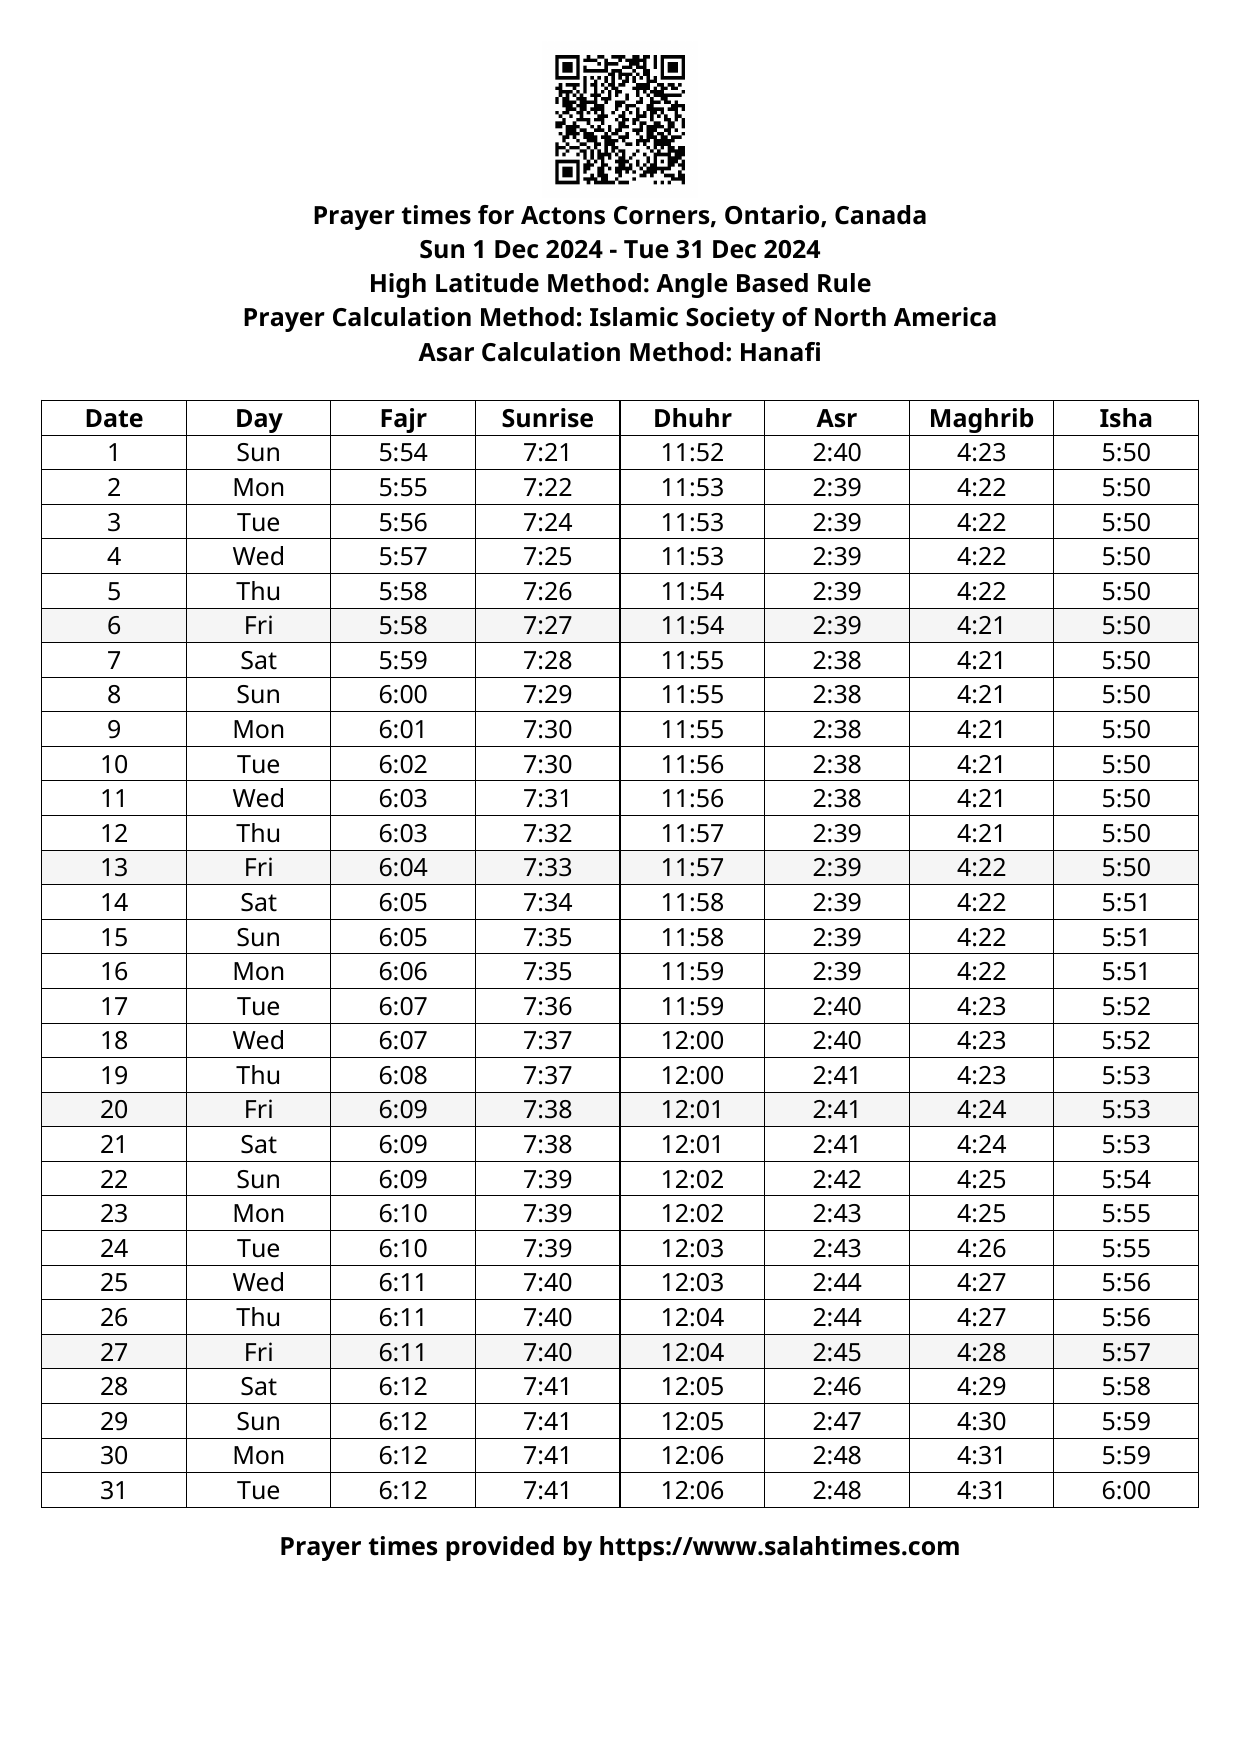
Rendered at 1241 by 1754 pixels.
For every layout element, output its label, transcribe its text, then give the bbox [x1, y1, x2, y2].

table_cell 4:22 [910, 470, 1053, 504]
table_cell 12:02 [621, 1162, 764, 1195]
table_cell Sun [187, 678, 330, 711]
table_cell 11:56 [621, 781, 764, 815]
table_cell 7:35 [476, 920, 619, 953]
table_cell 11:55 [621, 643, 764, 677]
table_cell 5:50 [1054, 609, 1198, 642]
table_cell 6:00 [331, 678, 475, 711]
table_cell 5:50 [1054, 505, 1198, 538]
table_cell 5:53 [1054, 1093, 1198, 1126]
table_cell 5:50 [1054, 643, 1198, 677]
table_cell 7:38 [476, 1127, 619, 1161]
table_cell 5:59 [331, 643, 475, 677]
table_cell 25 [42, 1266, 186, 1299]
table_cell 6:00 [1054, 1473, 1198, 1507]
table_cell 21 [42, 1127, 186, 1161]
table_cell 5:54 [1054, 1162, 1198, 1195]
table_cell 7:21 [476, 436, 619, 469]
table_cell 2:40 [765, 1024, 909, 1057]
table_cell 12:00 [621, 1058, 764, 1092]
table_cell 2:39 [765, 954, 909, 988]
table_cell 11:54 [621, 609, 764, 642]
table_header Sunrise [476, 401, 619, 434]
table_cell 26 [42, 1300, 186, 1334]
table_cell 4:26 [910, 1231, 1053, 1264]
table_cell 11:59 [621, 989, 764, 1022]
table_cell 7 [42, 643, 186, 677]
table_cell 16 [42, 954, 186, 988]
table_cell 5:57 [331, 539, 475, 573]
table_cell 18 [42, 1024, 186, 1057]
table_cell 6:12 [331, 1369, 475, 1403]
table_cell 7:41 [476, 1473, 619, 1507]
table_cell 12:03 [621, 1266, 764, 1299]
table_cell 4:21 [910, 747, 1053, 780]
table_cell 11:57 [621, 851, 764, 884]
table_cell 2:47 [765, 1404, 909, 1437]
table_cell 7:27 [476, 609, 619, 642]
table_cell 2:39 [765, 885, 909, 919]
table_cell 5:50 [1054, 436, 1198, 469]
table_cell 5:52 [1054, 989, 1198, 1022]
table_cell 2:43 [765, 1231, 909, 1264]
text Sun 1 Dec 2024 - Tue 31 Dec 2024 [42, 232, 1198, 266]
table_cell 28 [42, 1369, 186, 1403]
table_cell 5:53 [1054, 1058, 1198, 1092]
table_cell Sun [187, 920, 330, 953]
table_cell 4:22 [910, 885, 1053, 919]
table_cell 5:53 [1054, 1127, 1198, 1161]
table_cell 7:29 [476, 678, 619, 711]
table_cell 2:48 [765, 1439, 909, 1472]
table_cell 6:09 [331, 1093, 475, 1126]
table_cell 19 [42, 1058, 186, 1092]
table_cell Sun [187, 1162, 330, 1195]
table_cell 5:51 [1054, 954, 1198, 988]
table_header Date [42, 401, 186, 434]
table_header Dhuhr [621, 401, 764, 434]
table_cell Thu [187, 1058, 330, 1092]
table_cell 6:09 [331, 1127, 475, 1161]
table_cell 2:45 [765, 1335, 909, 1368]
table_header Asr [765, 401, 909, 434]
picture [542, 41, 699, 198]
table_cell 4:21 [910, 643, 1053, 677]
table_cell 2:39 [765, 539, 909, 573]
table_cell Thu [187, 574, 330, 607]
table_cell 2:38 [765, 747, 909, 780]
table_cell 6:03 [331, 781, 475, 815]
table_cell 5:59 [1054, 1439, 1198, 1472]
table_cell 2:39 [765, 505, 909, 538]
table_cell 12:01 [621, 1127, 764, 1161]
table_cell 5:58 [331, 574, 475, 607]
table_cell Tue [187, 747, 330, 780]
table_cell 5:52 [1054, 1024, 1198, 1057]
table_cell 11 [42, 781, 186, 815]
table_cell Thu [187, 816, 330, 849]
table_cell 4:29 [910, 1369, 1053, 1403]
table_cell 6:11 [331, 1335, 475, 1368]
table_cell 12:06 [621, 1473, 764, 1507]
table_cell 5:51 [1054, 885, 1198, 919]
table_cell 4:21 [910, 712, 1053, 746]
table_cell 4:25 [910, 1196, 1053, 1230]
table_cell 8 [42, 678, 186, 711]
table_cell 3 [42, 505, 186, 538]
table_cell 5:54 [331, 436, 475, 469]
table_cell 7:37 [476, 1024, 619, 1057]
table_cell 7:39 [476, 1162, 619, 1195]
table_cell 2:39 [765, 609, 909, 642]
table_cell 2:40 [765, 989, 909, 1022]
table_cell 22 [42, 1162, 186, 1195]
table_header Fajr [331, 401, 475, 434]
table_cell 4:21 [910, 678, 1053, 711]
table_cell 10 [42, 747, 186, 780]
table_cell 2:48 [765, 1473, 909, 1507]
table_cell 7:41 [476, 1369, 619, 1403]
table_cell 5:58 [331, 609, 475, 642]
table_cell 5:58 [1054, 1369, 1198, 1403]
table_cell 7:28 [476, 643, 619, 677]
table_cell 4:21 [910, 609, 1053, 642]
table_cell 30 [42, 1439, 186, 1472]
table_cell 6:12 [331, 1404, 475, 1437]
table_cell 2:38 [765, 712, 909, 746]
table_header Day [187, 401, 330, 434]
table_cell 2:44 [765, 1300, 909, 1334]
table_cell Thu [187, 1300, 330, 1334]
table_header Maghrib [910, 401, 1053, 434]
table_cell 6:12 [331, 1473, 475, 1507]
table_cell Fri [187, 851, 330, 884]
table_cell Sun [187, 436, 330, 469]
table_cell 5:50 [1054, 851, 1198, 884]
table_cell 24 [42, 1231, 186, 1264]
table_cell 11:56 [621, 747, 764, 780]
table_cell 7:34 [476, 885, 619, 919]
table_cell 2:38 [765, 678, 909, 711]
table_cell 9 [42, 712, 186, 746]
table_cell 11:53 [621, 505, 764, 538]
table_cell 4:23 [910, 1058, 1053, 1092]
table_cell Sat [187, 643, 330, 677]
table_cell Sat [187, 1369, 330, 1403]
table_cell 12:06 [621, 1439, 764, 1472]
table_cell 2:39 [765, 816, 909, 849]
table_cell 7:31 [476, 781, 619, 815]
table_cell 7:25 [476, 539, 619, 573]
table_cell 12:05 [621, 1369, 764, 1403]
table_cell 12:03 [621, 1231, 764, 1264]
text Prayer times for Actons Corners, Ontario, Canada [42, 198, 1198, 232]
table_cell 5:55 [1054, 1231, 1198, 1264]
table_header Isha [1054, 401, 1198, 434]
table_cell 2:44 [765, 1266, 909, 1299]
table_cell 6:03 [331, 816, 475, 849]
table_cell 7:40 [476, 1266, 619, 1299]
table_cell Fri [187, 609, 330, 642]
table_cell 2:42 [765, 1162, 909, 1195]
table_cell 6:11 [331, 1266, 475, 1299]
table_cell 2:38 [765, 643, 909, 677]
table_cell 5:55 [331, 470, 475, 504]
table_cell 4:27 [910, 1266, 1053, 1299]
table_cell 6:01 [331, 712, 475, 746]
table_cell 6:02 [331, 747, 475, 780]
table_cell 5 [42, 574, 186, 607]
table_cell 4:30 [910, 1404, 1053, 1437]
table_cell 5:55 [1054, 1196, 1198, 1230]
table_cell 5:56 [331, 505, 475, 538]
table_cell Wed [187, 781, 330, 815]
table_cell 11:57 [621, 816, 764, 849]
text Prayer Calculation Method: Islamic Society of North America [42, 300, 1198, 334]
table_cell 5:57 [1054, 1335, 1198, 1368]
table_cell 4:28 [910, 1335, 1053, 1368]
table_cell 4:22 [910, 851, 1053, 884]
table_cell 7:41 [476, 1404, 619, 1437]
table_cell 4:21 [910, 816, 1053, 849]
table_cell Tue [187, 505, 330, 538]
table_cell Fri [187, 1093, 330, 1126]
table_cell 5:50 [1054, 712, 1198, 746]
table_cell 5:59 [1054, 1404, 1198, 1437]
table_cell 6 [42, 609, 186, 642]
table_cell 6:10 [331, 1196, 475, 1230]
table_cell Wed [187, 539, 330, 573]
table_cell 2:41 [765, 1127, 909, 1161]
table_cell 11:53 [621, 470, 764, 504]
table_cell 5:56 [1054, 1300, 1198, 1334]
table_cell 7:30 [476, 712, 619, 746]
text Asar Calculation Method: Hanafi [42, 334, 1198, 368]
table_cell Mon [187, 712, 330, 746]
table_cell 5:50 [1054, 470, 1198, 504]
table_cell 7:32 [476, 816, 619, 849]
table_cell 12:04 [621, 1300, 764, 1334]
table_cell 4:21 [910, 781, 1053, 815]
table_cell 4:24 [910, 1127, 1053, 1161]
table_cell 7:22 [476, 470, 619, 504]
table_cell Sat [187, 1127, 330, 1161]
table_cell Mon [187, 1439, 330, 1472]
table_cell 11:55 [621, 712, 764, 746]
table_cell Mon [187, 470, 330, 504]
table_cell 6:10 [331, 1231, 475, 1264]
table_cell 5:50 [1054, 816, 1198, 849]
table_cell 14 [42, 885, 186, 919]
table_cell 2:40 [765, 436, 909, 469]
table_cell 6:11 [331, 1300, 475, 1334]
table_cell 7:36 [476, 989, 619, 1022]
table_cell 11:54 [621, 574, 764, 607]
table_cell 5:50 [1054, 574, 1198, 607]
table_cell 4:24 [910, 1093, 1053, 1126]
table_cell 29 [42, 1404, 186, 1437]
table_cell 11:59 [621, 954, 764, 988]
table_cell 4:31 [910, 1439, 1053, 1472]
table_cell 15 [42, 920, 186, 953]
table_cell 4:23 [910, 1024, 1053, 1057]
table_cell 2:39 [765, 851, 909, 884]
table_cell 11:58 [621, 885, 764, 919]
table_cell Sat [187, 885, 330, 919]
table_cell 7:40 [476, 1300, 619, 1334]
table_cell 4:22 [910, 539, 1053, 573]
table_cell 4 [42, 539, 186, 573]
table_cell Tue [187, 1473, 330, 1507]
table_cell 12:04 [621, 1335, 764, 1368]
table_cell 12:01 [621, 1093, 764, 1126]
table_cell Sun [187, 1404, 330, 1437]
table_cell Fri [187, 1335, 330, 1368]
table_cell 4:27 [910, 1300, 1053, 1334]
table_cell 7:41 [476, 1439, 619, 1472]
table_cell 27 [42, 1335, 186, 1368]
table_cell Wed [187, 1024, 330, 1057]
table_cell 6:05 [331, 920, 475, 953]
table_cell 4:23 [910, 989, 1053, 1022]
table_cell 6:07 [331, 989, 475, 1022]
table_cell 2:43 [765, 1196, 909, 1230]
table_cell 13 [42, 851, 186, 884]
table_cell 17 [42, 989, 186, 1022]
table_cell 2:39 [765, 920, 909, 953]
table_cell Tue [187, 1231, 330, 1264]
table_cell 12:02 [621, 1196, 764, 1230]
table_cell 6:04 [331, 851, 475, 884]
table_cell 6:06 [331, 954, 475, 988]
table_cell 7:26 [476, 574, 619, 607]
table_cell 11:53 [621, 539, 764, 573]
table_cell Mon [187, 1196, 330, 1230]
table_cell 6:05 [331, 885, 475, 919]
table_cell 5:56 [1054, 1266, 1198, 1299]
table_cell 7:37 [476, 1058, 619, 1092]
table_cell Tue [187, 989, 330, 1022]
table_cell 7:39 [476, 1231, 619, 1264]
table_cell 5:50 [1054, 539, 1198, 573]
table_cell 4:23 [910, 436, 1053, 469]
table_cell 11:52 [621, 436, 764, 469]
table_cell 4:22 [910, 954, 1053, 988]
table_cell 11:58 [621, 920, 764, 953]
table_cell 6:07 [331, 1024, 475, 1057]
table_cell 2:41 [765, 1058, 909, 1092]
table_cell 2:46 [765, 1369, 909, 1403]
text Prayer times provided by https://www.salahtimes.com [42, 1528, 1198, 1563]
table_cell 12 [42, 816, 186, 849]
table_cell 2:38 [765, 781, 909, 815]
table_cell 31 [42, 1473, 186, 1507]
table_cell 20 [42, 1093, 186, 1126]
table_cell 5:51 [1054, 920, 1198, 953]
table_cell 2:39 [765, 574, 909, 607]
table_cell 11:55 [621, 678, 764, 711]
table_cell 12:00 [621, 1024, 764, 1057]
table_cell 6:08 [331, 1058, 475, 1092]
table_cell 12:05 [621, 1404, 764, 1437]
table_cell 2 [42, 470, 186, 504]
table_cell 4:25 [910, 1162, 1053, 1195]
table_cell 7:39 [476, 1196, 619, 1230]
table_cell 7:35 [476, 954, 619, 988]
table_cell 2:41 [765, 1093, 909, 1126]
table_cell 23 [42, 1196, 186, 1230]
text High Latitude Method: Angle Based Rule [42, 266, 1198, 300]
table_cell 7:24 [476, 505, 619, 538]
table_cell 5:50 [1054, 781, 1198, 815]
table_cell 7:38 [476, 1093, 619, 1126]
table_cell Wed [187, 1266, 330, 1299]
table_cell 4:31 [910, 1473, 1053, 1507]
table_cell 6:12 [331, 1439, 475, 1472]
table_cell 4:22 [910, 505, 1053, 538]
table_cell 6:09 [331, 1162, 475, 1195]
table_cell 4:22 [910, 920, 1053, 953]
table_cell 5:50 [1054, 747, 1198, 780]
table_cell 7:40 [476, 1335, 619, 1368]
table_cell 5:50 [1054, 678, 1198, 711]
table_cell 7:30 [476, 747, 619, 780]
table_cell Mon [187, 954, 330, 988]
table_cell 1 [42, 436, 186, 469]
table_cell 2:39 [765, 470, 909, 504]
table_cell 4:22 [910, 574, 1053, 607]
table_cell 7:33 [476, 851, 619, 884]
